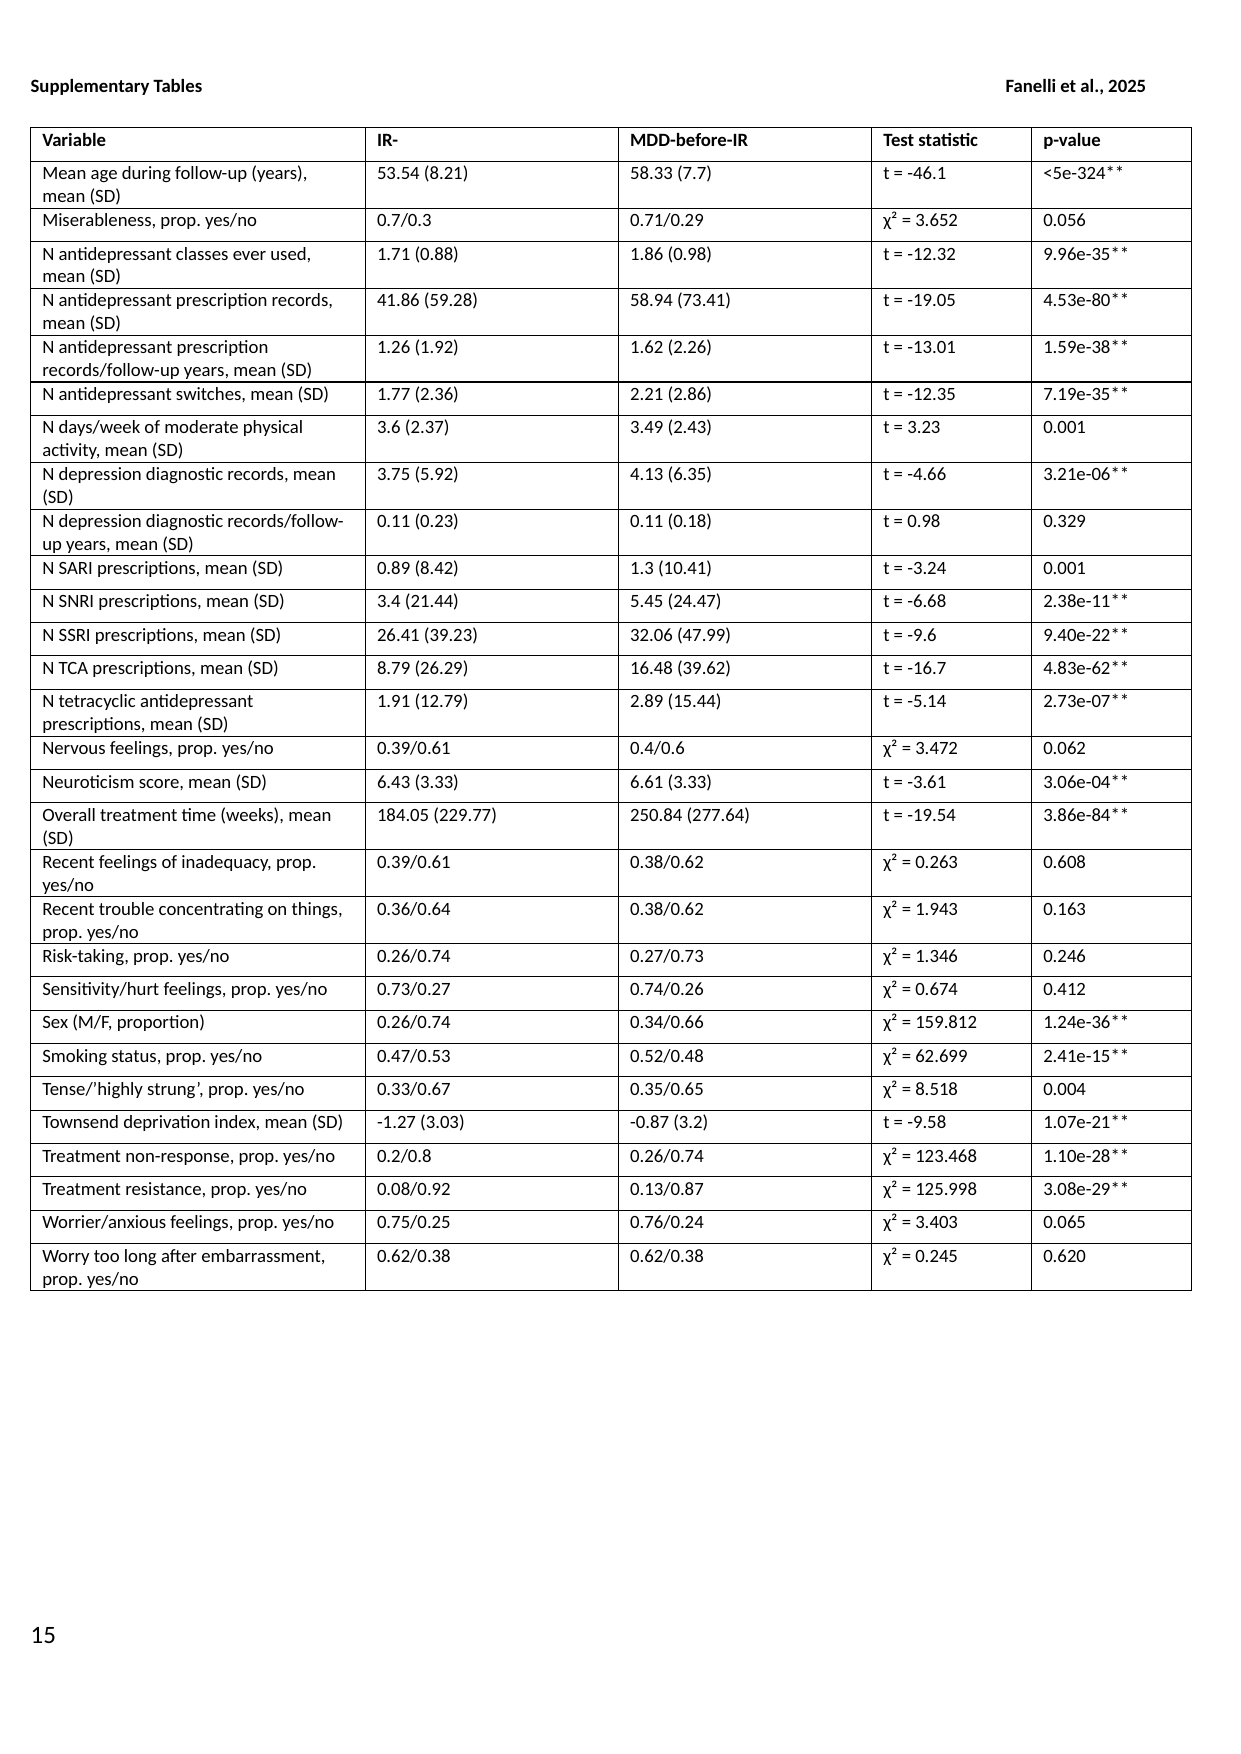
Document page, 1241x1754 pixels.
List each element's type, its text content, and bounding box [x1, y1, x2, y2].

table_cell 3.21e-06** [1032, 463, 1191, 508]
table_cell 26.41 (39.23) [366, 623, 618, 655]
table_cell t = -5.14 [872, 690, 1031, 736]
table_cell 6.61 (3.33) [619, 770, 871, 802]
table_cell 0.412 [1032, 977, 1191, 1009]
table_cell 0.62/0.38 [619, 1244, 871, 1290]
table_cell N antidepressant classes ever used, mean (SD) [31, 242, 365, 288]
table_cell 58.94 (73.41) [619, 289, 871, 334]
table_cell 4.83e-62** [1032, 656, 1191, 689]
table_cell χ² = 1.346 [872, 944, 1031, 976]
table_cell 0.62/0.38 [366, 1244, 618, 1290]
table_cell 1.24e-36** [1032, 1011, 1191, 1043]
table_cell <5e-324** [1032, 162, 1191, 207]
table_cell 0.065 [1032, 1211, 1191, 1243]
table_cell 0.26/0.74 [619, 1144, 871, 1176]
table_cell Treatment resistance, prop. yes/no [31, 1177, 365, 1209]
table_cell t = -16.7 [872, 656, 1031, 689]
table_cell χ² = 159.812 [872, 1011, 1031, 1043]
table_cell 0.36/0.64 [366, 897, 618, 943]
table_cell 58.33 (7.7) [619, 162, 871, 207]
table_cell N SARI prescriptions, mean (SD) [31, 556, 365, 589]
table_cell 0.33/0.67 [366, 1077, 618, 1109]
table_cell 0.39/0.61 [366, 850, 618, 896]
table_cell N antidepressant prescription records, mean (SD) [31, 289, 365, 334]
table_cell 0.75/0.25 [366, 1211, 618, 1243]
table_cell t = -19.05 [872, 289, 1031, 334]
table_cell N antidepressant prescription records/follow-up years, mean (SD) [31, 336, 365, 381]
table_cell Townsend deprivation index, mean (SD) [31, 1111, 365, 1143]
table_cell 2.41e-15** [1032, 1044, 1191, 1076]
table_cell t = -4.66 [872, 463, 1031, 508]
table_cell 1.3 (10.41) [619, 556, 871, 589]
table_cell t = -9.58 [872, 1111, 1031, 1143]
table_cell 0.26/0.74 [366, 944, 618, 976]
table_cell 16.48 (39.62) [619, 656, 871, 689]
table_cell 0.620 [1032, 1244, 1191, 1290]
table_cell 0.11 (0.23) [366, 510, 618, 555]
table_cell -0.87 (3.2) [619, 1111, 871, 1143]
table_cell 1.26 (1.92) [366, 336, 618, 381]
table_cell 0.34/0.66 [619, 1011, 871, 1043]
table_cell 53.54 (8.21) [366, 162, 618, 207]
table_cell 0.27/0.73 [619, 944, 871, 976]
table_cell N SNRI prescriptions, mean (SD) [31, 590, 365, 622]
table_cell 0.062 [1032, 737, 1191, 769]
table_cell 184.05 (229.77) [366, 803, 618, 849]
table_cell 0.74/0.26 [619, 977, 871, 1009]
table_cell Worry too long after embarrassment, prop. yes/no [31, 1244, 365, 1290]
table_cell 1.59e-38** [1032, 336, 1191, 381]
table_header MDD-before-IR [619, 128, 871, 161]
table_cell N TCA prescriptions, mean (SD) [31, 656, 365, 689]
table_cell 41.86 (59.28) [366, 289, 618, 334]
table_cell 6.43 (3.33) [366, 770, 618, 802]
table_cell 0.001 [1032, 556, 1191, 589]
table_cell 0.004 [1032, 1077, 1191, 1109]
table_cell N tetracyclic antidepressant prescriptions, mean (SD) [31, 690, 365, 736]
table_cell 3.08e-29** [1032, 1177, 1191, 1209]
table_cell 4.13 (6.35) [619, 463, 871, 508]
table_cell Mean age during follow-up (years), mean (SD) [31, 162, 365, 207]
table_cell 0.329 [1032, 510, 1191, 555]
table_cell Tense/’highly strung’, prop. yes/no [31, 1077, 365, 1109]
table_cell Miserableness, prop. yes/no [31, 209, 365, 241]
table_cell 1.71 (0.88) [366, 242, 618, 288]
table_cell 0.11 (0.18) [619, 510, 871, 555]
table_cell -1.27 (3.03) [366, 1111, 618, 1143]
table_cell Risk-taking, prop. yes/no [31, 944, 365, 976]
table_cell χ² = 0.245 [872, 1244, 1031, 1290]
table_cell N antidepressant switches, mean (SD) [31, 383, 365, 415]
table_header p-value [1032, 128, 1191, 161]
table_cell χ² = 8.518 [872, 1077, 1031, 1109]
table_cell Smoking status, prop. yes/no [31, 1044, 365, 1076]
table_cell Sensitivity/hurt feelings, prop. yes/no [31, 977, 365, 1009]
table_cell 32.06 (47.99) [619, 623, 871, 655]
table_cell χ² = 62.699 [872, 1044, 1031, 1076]
table_cell 1.10e-28** [1032, 1144, 1191, 1176]
table_cell 0.73/0.27 [366, 977, 618, 1009]
table_cell 0.7/0.3 [366, 209, 618, 241]
table_cell χ² = 3.403 [872, 1211, 1031, 1243]
table_cell t = -46.1 [872, 162, 1031, 207]
table_cell 0.38/0.62 [619, 850, 871, 896]
table_cell 3.6 (2.37) [366, 416, 618, 462]
table_cell 7.19e-35** [1032, 383, 1191, 415]
table_cell 1.07e-21** [1032, 1111, 1191, 1143]
table_cell χ² = 123.468 [872, 1144, 1031, 1176]
table_cell 0.08/0.92 [366, 1177, 618, 1209]
table_cell χ² = 0.263 [872, 850, 1031, 896]
table_cell t = -3.24 [872, 556, 1031, 589]
table_cell 2.73e-07** [1032, 690, 1191, 736]
table_cell Overall treatment time (weeks), mean (SD) [31, 803, 365, 849]
table_cell 1.77 (2.36) [366, 383, 618, 415]
table_header Test statistic [872, 128, 1031, 161]
table_cell 2.89 (15.44) [619, 690, 871, 736]
table_cell N SSRI prescriptions, mean (SD) [31, 623, 365, 655]
table_cell t = -9.6 [872, 623, 1031, 655]
table_cell t = -3.61 [872, 770, 1031, 802]
table_cell 0.76/0.24 [619, 1211, 871, 1243]
table_cell χ² = 3.652 [872, 209, 1031, 241]
table_cell 0.89 (8.42) [366, 556, 618, 589]
table_cell 2.38e-11** [1032, 590, 1191, 622]
table_cell 0.246 [1032, 944, 1191, 976]
table_cell t = -19.54 [872, 803, 1031, 849]
table_cell 9.96e-35** [1032, 242, 1191, 288]
table_cell 2.21 (2.86) [619, 383, 871, 415]
table_cell 4.53e-80** [1032, 289, 1191, 334]
table_cell 1.62 (2.26) [619, 336, 871, 381]
table_cell 0.71/0.29 [619, 209, 871, 241]
table_cell 0.39/0.61 [366, 737, 618, 769]
table_cell χ² = 0.674 [872, 977, 1031, 1009]
table_cell 0.38/0.62 [619, 897, 871, 943]
table_cell χ² = 1.943 [872, 897, 1031, 943]
table_cell 3.4 (21.44) [366, 590, 618, 622]
table_cell 0.163 [1032, 897, 1191, 943]
table_cell 0.2/0.8 [366, 1144, 618, 1176]
table_header Variable [31, 128, 365, 161]
table_cell N depression diagnostic records, mean (SD) [31, 463, 365, 508]
table_cell 0.47/0.53 [366, 1044, 618, 1076]
table_cell Treatment non-response, prop. yes/no [31, 1144, 365, 1176]
table_cell t = -13.01 [872, 336, 1031, 381]
table_cell Sex (M/F, proportion) [31, 1011, 365, 1043]
table_cell t = -6.68 [872, 590, 1031, 622]
table_cell χ² = 3.472 [872, 737, 1031, 769]
table_cell 3.75 (5.92) [366, 463, 618, 508]
table_cell t = -12.35 [872, 383, 1031, 415]
table_cell 250.84 (277.64) [619, 803, 871, 849]
table_cell 0.13/0.87 [619, 1177, 871, 1209]
table_cell 1.91 (12.79) [366, 690, 618, 736]
table_cell 0.608 [1032, 850, 1191, 896]
table_cell Recent feelings of inadequacy, prop. yes/no [31, 850, 365, 896]
table_cell 9.40e-22** [1032, 623, 1191, 655]
table_cell 0.001 [1032, 416, 1191, 462]
table_cell 1.86 (0.98) [619, 242, 871, 288]
table_header IR- [366, 128, 618, 161]
table_cell 8.79 (26.29) [366, 656, 618, 689]
table_cell Recent trouble concentrating on things, prop. yes/no [31, 897, 365, 943]
table_cell 0.26/0.74 [366, 1011, 618, 1043]
table_cell t = 3.23 [872, 416, 1031, 462]
table_cell 0.056 [1032, 209, 1191, 241]
table_cell 3.86e-84** [1032, 803, 1191, 849]
table_cell N days/week of moderate physical activity, mean (SD) [31, 416, 365, 462]
table_cell t = -12.32 [872, 242, 1031, 288]
table_cell Worrier/anxious feelings, prop. yes/no [31, 1211, 365, 1243]
table_cell χ² = 125.998 [872, 1177, 1031, 1209]
table_cell 3.49 (2.43) [619, 416, 871, 462]
table_cell t = 0.98 [872, 510, 1031, 555]
table_cell N depression diagnostic records/follow-up years, mean (SD) [31, 510, 365, 555]
table_cell 5.45 (24.47) [619, 590, 871, 622]
table_cell 3.06e-04** [1032, 770, 1191, 802]
table_cell 0.52/0.48 [619, 1044, 871, 1076]
table_cell 0.4/0.6 [619, 737, 871, 769]
table_cell Neuroticism score, mean (SD) [31, 770, 365, 802]
table_cell 0.35/0.65 [619, 1077, 871, 1109]
table_cell Nervous feelings, prop. yes/no [31, 737, 365, 769]
